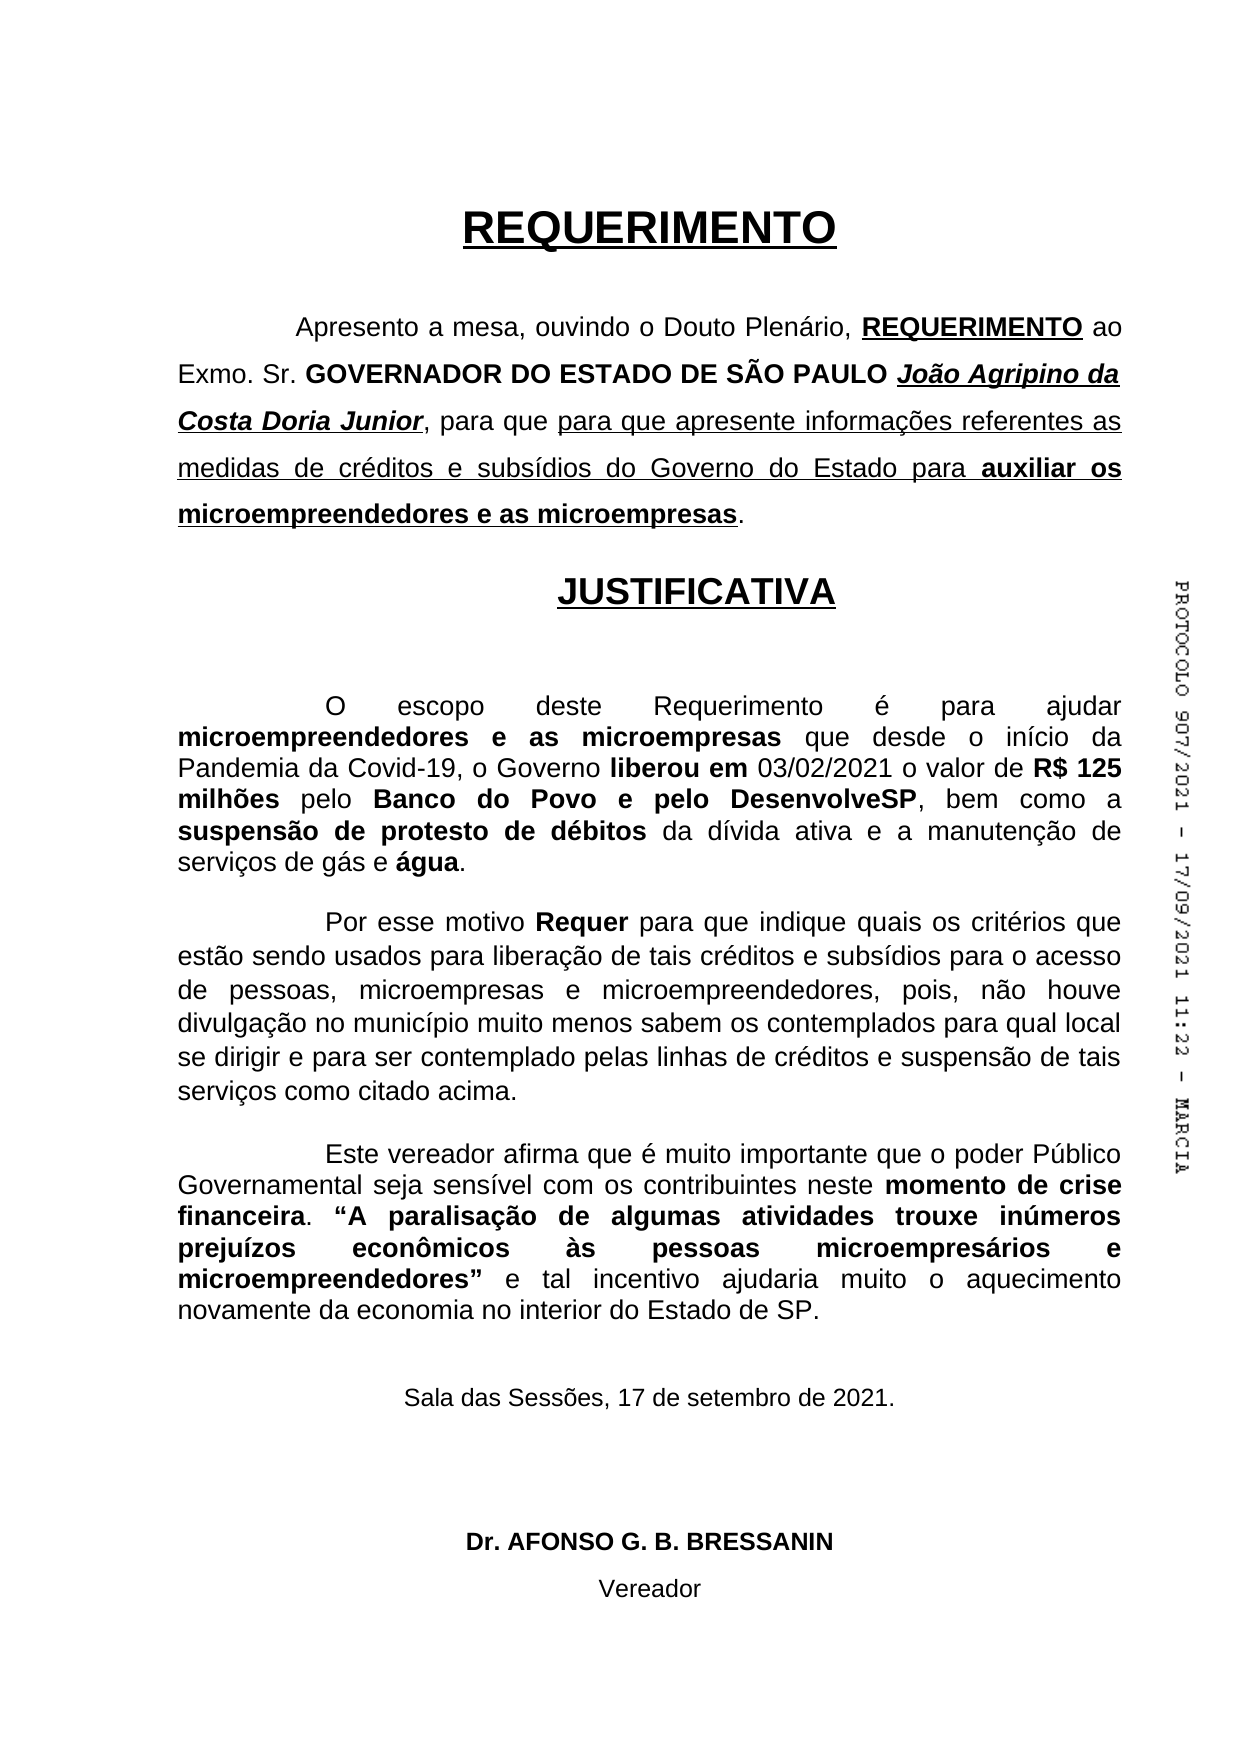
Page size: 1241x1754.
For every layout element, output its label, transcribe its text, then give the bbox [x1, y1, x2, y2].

text Apresento a mesa, ouvindo o Douto Plenário, REQUERIMENTO ao Exmo. Sr. GOVERNADOR DO ESTADO DE SÃO PAULO João Agripino da Costa Doria Junior, para que para que apresente informações referentes as medidas de créditos e subsídios do Governo do Estado para auxiliar os microempreendedores e as microempresas. [177, 311, 1122, 479]
text Vereador [177, 1574, 1122, 1603]
text Por esse motivo Requer para que indique quais os critérios que estão sendo usados para liberação de tais créditos e subsídios para o acesso de pessoas, microempresas e microempreendedores, pois, não houve divulgação no município muito menos sabem os contemplados para qual local se dirigir e para ser contemplado pelas linhas de créditos e suspensão de tais serviços como citado acima. [177, 906, 1122, 1106]
text O escopo deste Requerimento é para ajudar microempreendedores e as microempresas que desde o início da Pandemia da Covid-19, o Governo liberou em 03/02/2021 o valor de R$ 125 milhões pelo Banco do Povo e pelo DesenvolveSP, bem como a suspensão de protesto de débitos da dívida ativa e a manutenção de serviços de gás e água. [177, 689, 1122, 877]
text Apresento a mesa, ouvindo o Douto Plenário, REQUERIMENTO ao Exmo. Sr. GOVERNADOR DO ESTADO DE SÃO PAULO João Agripino da Costa Doria Junior, para que para que apresente informações referentes as medidas de créditos e subsídios do Governo do Estado para auxiliar os microempreendedores e as microempresas. [177, 480, 1122, 530]
text Sala das Sessões, 17 de setembro de 2021. [177, 1383, 1122, 1412]
text REQUERIMENTO [177, 201, 1122, 253]
text JUSTIFICATIVA [177, 569, 1122, 612]
picture [1150, 577, 1213, 1177]
text Dr. AFONSO G. B. BRESSANIN [177, 1526, 1122, 1555]
text Este vereador afirma que é muito importante que o poder Público Governamental seja sensível com os contribuintes neste momento de crise financeira. “A paralisação de algumas atividades trouxe inúmeros prejuízos econômicos às pessoas microempresários e microempreendedores” e tal incentivo ajudaria muito o aquecimento novamente da economia no interior do Estado de SP. [177, 1138, 1122, 1325]
